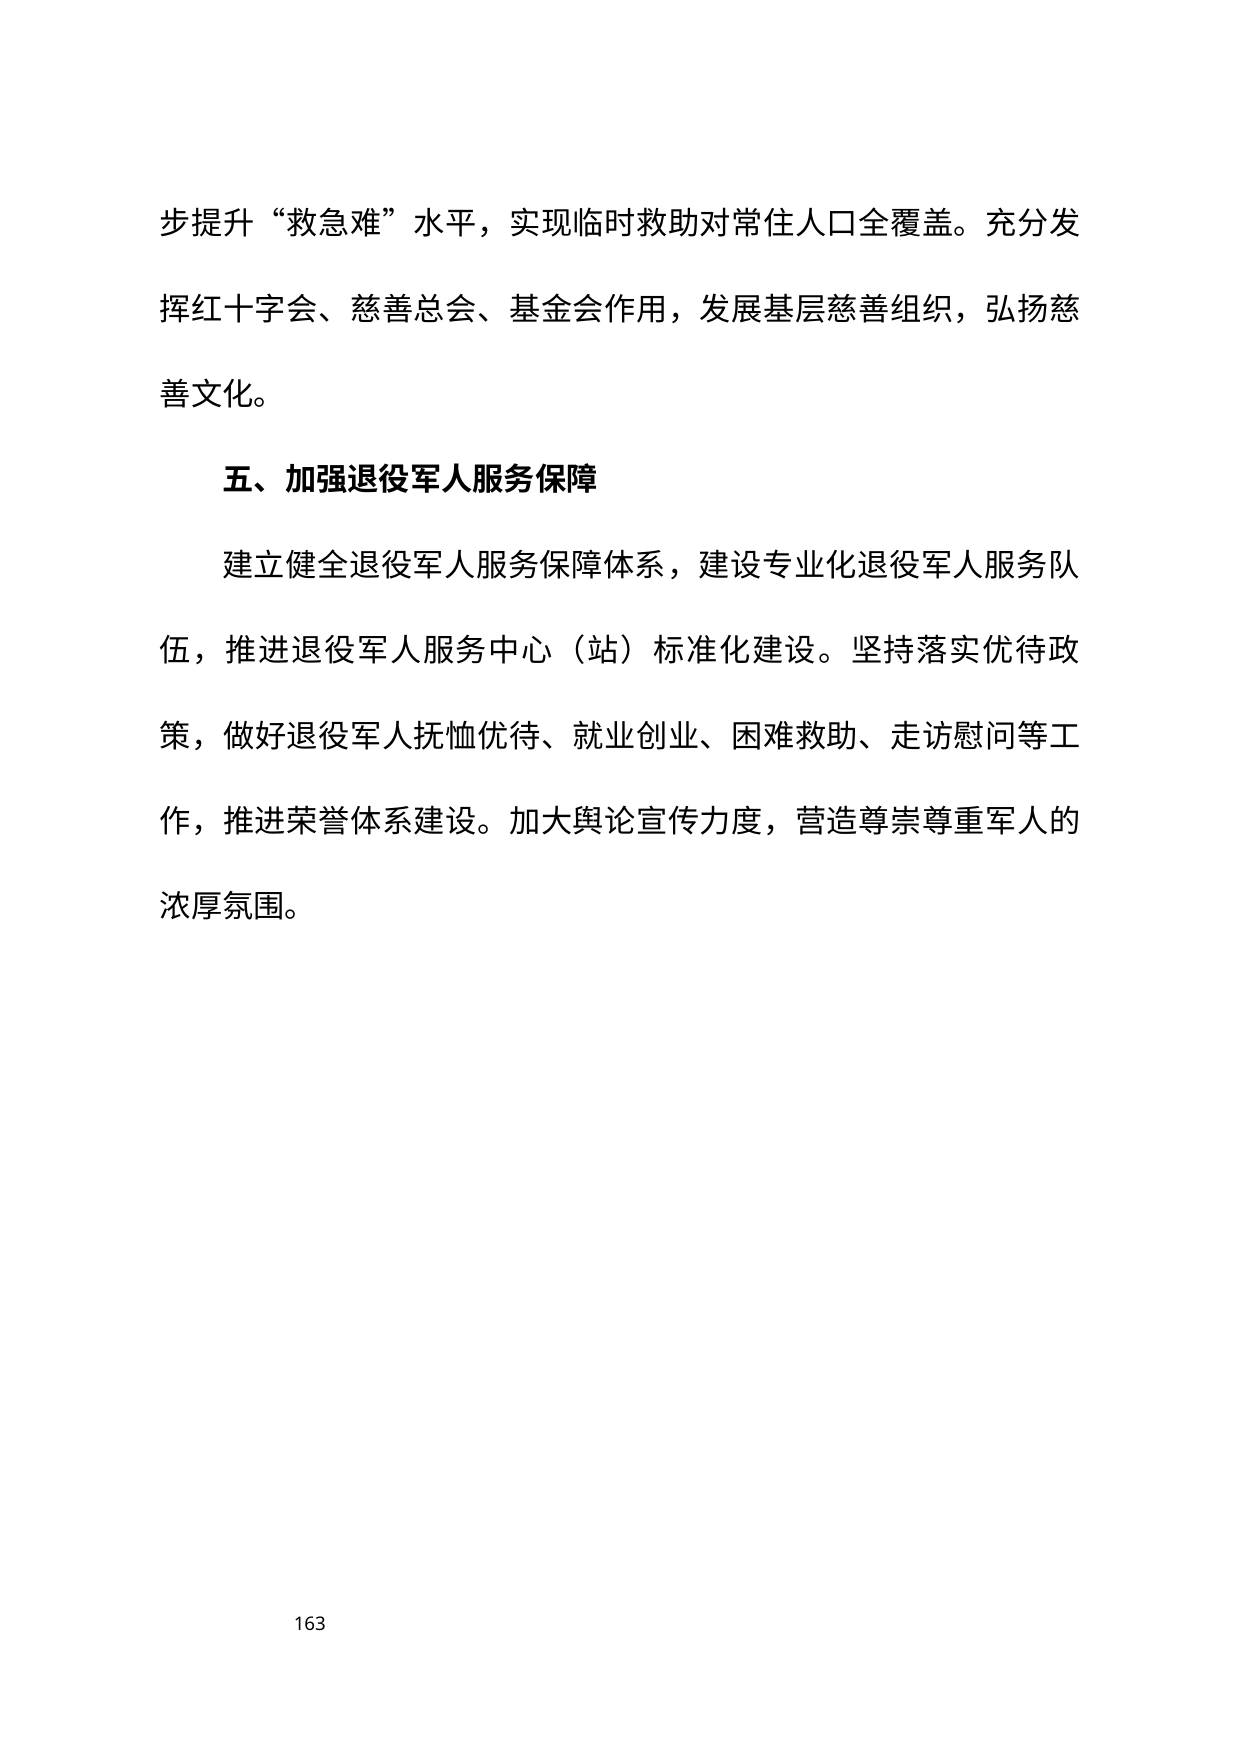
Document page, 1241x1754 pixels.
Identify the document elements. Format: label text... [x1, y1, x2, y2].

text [159, 178, 1081, 434]
text 建立健全退役军人服务保障体系，建设专业化退役军人服务队伍，推进退役军人服务中心（站）标准化建设。坚持落实优待政策，做好退役军人抚恤优待、就业创业、困难救助、走访慰问等工作，推进荣誉体系建设。加大舆论宣传力度，营造尊崇尊重军人的浓厚氛围。 [159, 520, 1081, 947]
subtitle 五、加强退役军人服务保障 [159, 434, 1081, 520]
